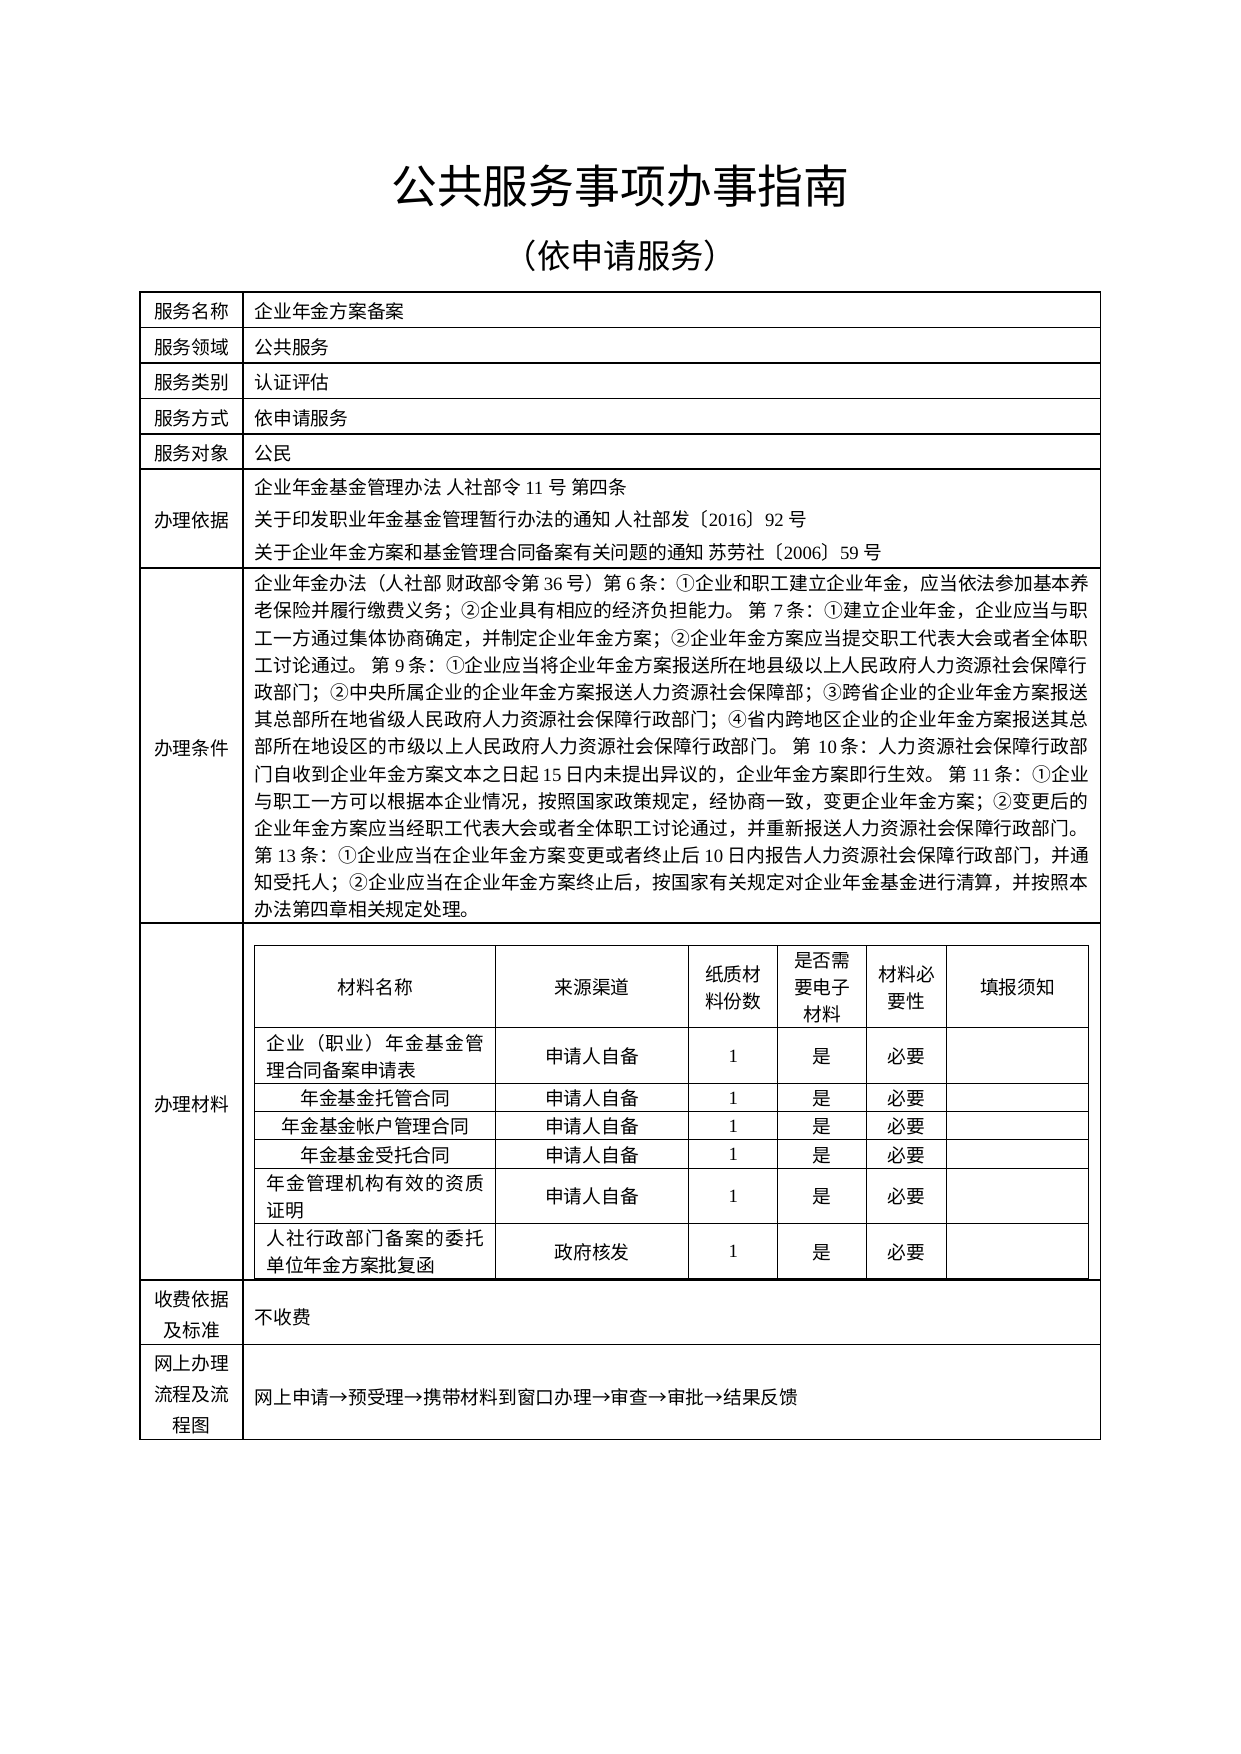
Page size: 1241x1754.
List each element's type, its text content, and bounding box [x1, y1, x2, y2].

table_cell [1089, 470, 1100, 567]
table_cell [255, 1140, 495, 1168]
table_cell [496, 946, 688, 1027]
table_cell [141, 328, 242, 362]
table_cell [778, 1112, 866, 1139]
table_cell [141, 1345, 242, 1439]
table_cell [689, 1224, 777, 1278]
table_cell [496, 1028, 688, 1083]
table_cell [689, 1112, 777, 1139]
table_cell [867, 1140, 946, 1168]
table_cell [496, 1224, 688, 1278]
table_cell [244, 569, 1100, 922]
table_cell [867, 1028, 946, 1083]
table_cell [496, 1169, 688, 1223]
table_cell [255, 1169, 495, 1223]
text 公共服务事项办事指南 [187, 162, 1053, 214]
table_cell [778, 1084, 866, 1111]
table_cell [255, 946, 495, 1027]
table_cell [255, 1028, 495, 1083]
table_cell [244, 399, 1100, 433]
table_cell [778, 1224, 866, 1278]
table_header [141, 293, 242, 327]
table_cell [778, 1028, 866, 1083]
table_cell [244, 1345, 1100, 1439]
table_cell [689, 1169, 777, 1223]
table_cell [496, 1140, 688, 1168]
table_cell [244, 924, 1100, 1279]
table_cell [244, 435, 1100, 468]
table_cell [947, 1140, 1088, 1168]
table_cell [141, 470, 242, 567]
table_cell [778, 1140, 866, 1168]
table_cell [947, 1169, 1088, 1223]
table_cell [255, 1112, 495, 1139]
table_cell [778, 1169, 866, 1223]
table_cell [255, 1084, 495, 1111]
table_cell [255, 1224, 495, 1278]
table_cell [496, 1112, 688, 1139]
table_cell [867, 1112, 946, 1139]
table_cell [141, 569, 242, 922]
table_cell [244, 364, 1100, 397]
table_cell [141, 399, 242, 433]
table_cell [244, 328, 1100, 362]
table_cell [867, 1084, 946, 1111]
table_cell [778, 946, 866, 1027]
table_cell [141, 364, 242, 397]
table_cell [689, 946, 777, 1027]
text （依申请服务） [187, 227, 1053, 279]
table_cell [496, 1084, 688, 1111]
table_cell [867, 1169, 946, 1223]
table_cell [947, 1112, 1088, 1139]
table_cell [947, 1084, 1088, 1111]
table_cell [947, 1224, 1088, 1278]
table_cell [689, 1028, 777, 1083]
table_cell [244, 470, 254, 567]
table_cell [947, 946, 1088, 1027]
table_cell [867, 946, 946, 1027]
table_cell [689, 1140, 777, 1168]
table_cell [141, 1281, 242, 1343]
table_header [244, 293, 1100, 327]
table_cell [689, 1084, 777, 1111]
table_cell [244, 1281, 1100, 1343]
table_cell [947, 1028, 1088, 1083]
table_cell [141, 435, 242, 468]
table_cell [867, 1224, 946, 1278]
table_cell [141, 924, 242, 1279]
